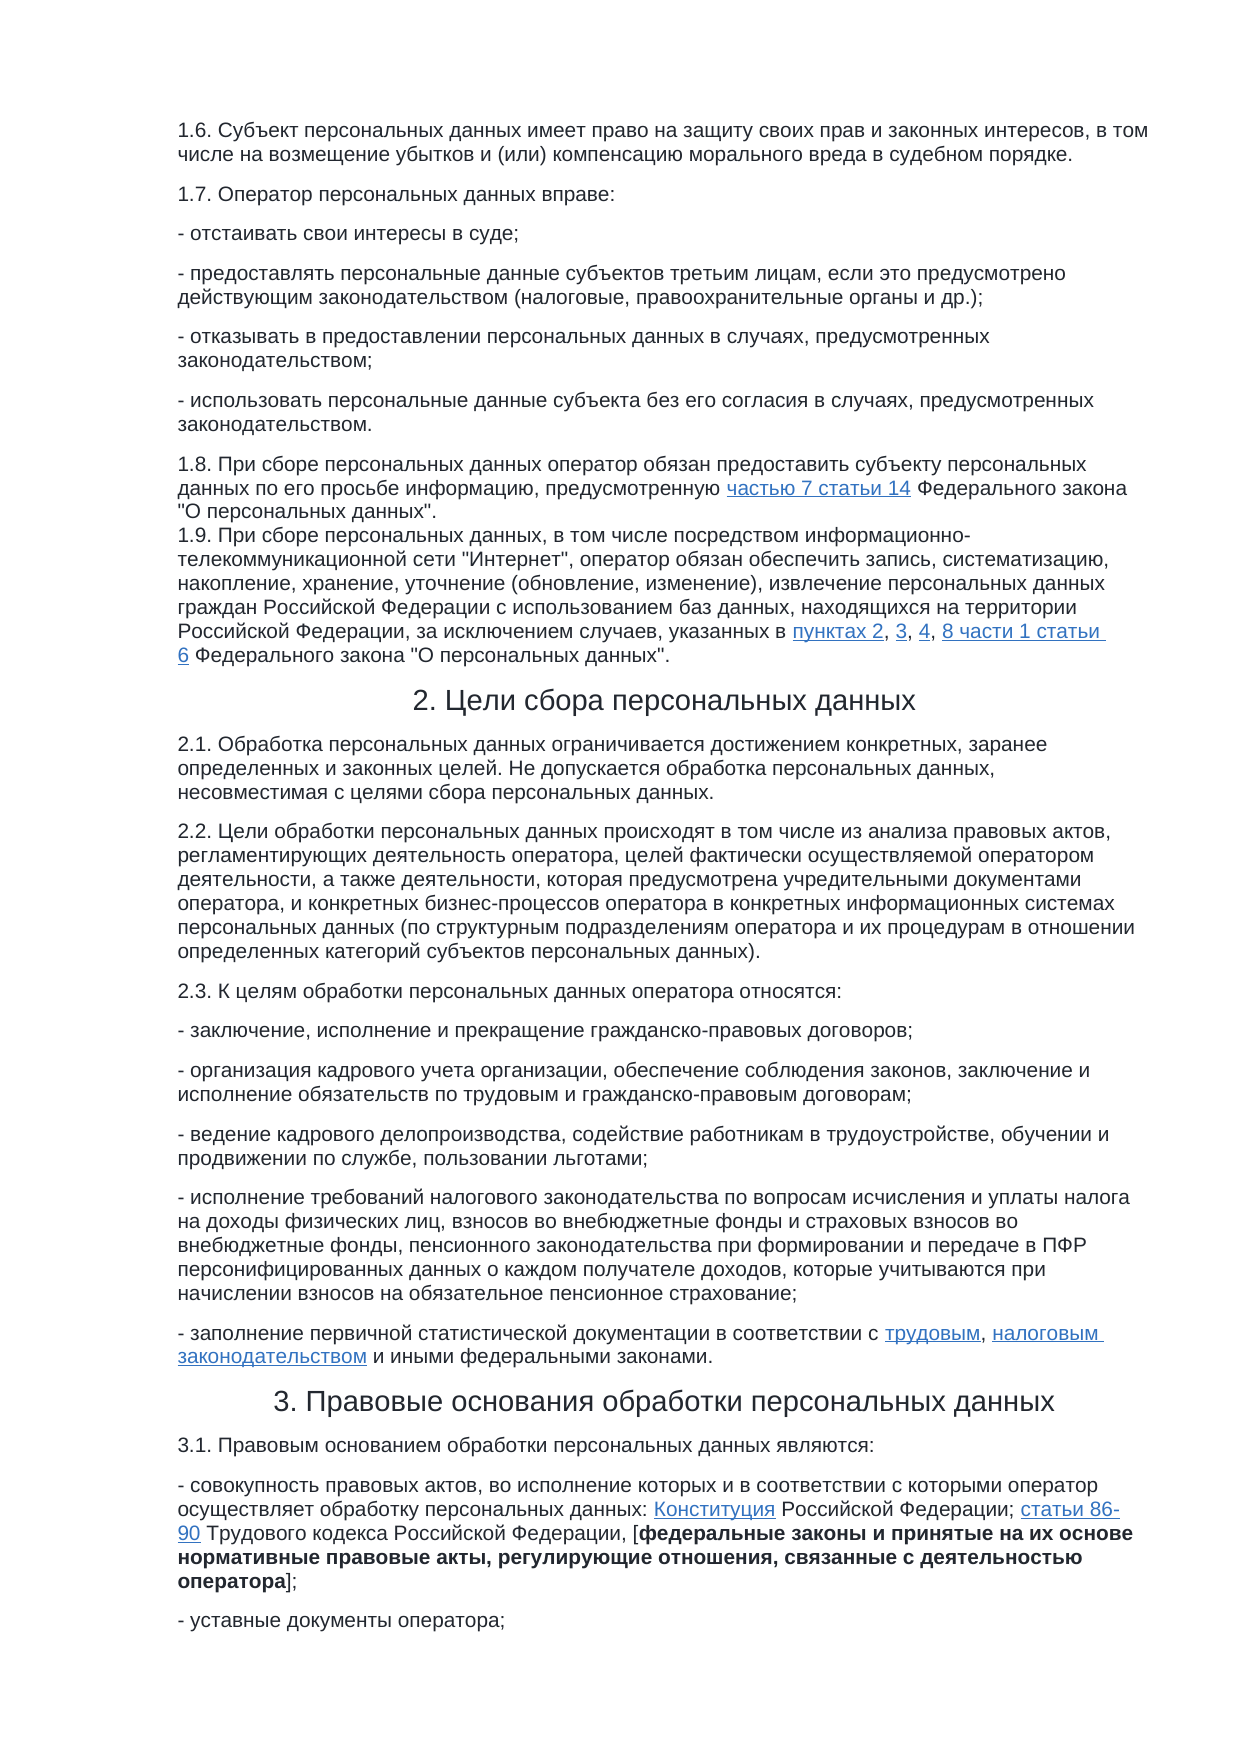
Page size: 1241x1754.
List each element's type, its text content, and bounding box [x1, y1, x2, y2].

text - совокупность правовых актов, во исполнение которых и в соответствии с которыми оператор осуществляет обработку персональных данных: Конституция Российской Федерации; статьи 86-90 Трудового кодекса Российской Федерации, [федеральные законы и принятые на их основе нормативные правовые акты, регулирующие отношения, связанные с деятельностью оператора]; [177, 1473, 1152, 1592]
text - предоставлять персональные данные субъектов третьим лицам, если это предусмотрено действующим законодательством (налоговые, правоохранительные органы и др.); [177, 261, 1152, 309]
text - ведение кадрового делопроизводства, содействие работникам в трудоустройстве, обучении и продвижении по службе, пользовании льготами; [177, 1121, 1152, 1169]
text - отстаивать свои интересы в суде; [177, 221, 1152, 245]
text 2.3. К целям обработки персональных данных оператора относятся: [177, 979, 1152, 1003]
text 3.1. Правовым основанием обработки персональных данных являются: [177, 1433, 1152, 1457]
text 3. Правовые основания обработки персональных данных [177, 1384, 1152, 1417]
text - использовать персональные данные субъекта без его согласия в случаях, предусмотренных законодательством. [177, 388, 1152, 436]
text - заключение, исполнение и прекращение гражданско-правовых договоров; [177, 1018, 1152, 1042]
text 2.1. Обработка персональных данных ограничивается достижением конкретных, заранее определенных и законных целей. Не допускается обработка персональных данных, несовместимая с целями сбора персональных данных. [177, 732, 1152, 804]
text - заполнение первичной статистической документации в соответствии с трудовым, налоговым законодательством и иными федеральными законами. [177, 1320, 1152, 1368]
text 2. Цели сбора персональных данных [177, 683, 1152, 716]
text 1.8. При сборе персональных данных оператор обязан предоставить субъекту персональных данных по его просьбе информацию, предусмотренную частью 7 статьи 14 Федерального закона "О персональных данных". [177, 451, 1152, 523]
text 1.9. При сборе персональных данных, в том числе посредством информационно-телекоммуникационной сети "Интернет", оператор обязан обеспечить запись, систематизацию, накопление, хранение, уточнение (обновление, изменение), извлечение персональных данных граждан Российской Федерации с использованием баз данных, находящихся на территории Российской Федерации, за исключением случаев, указанных в пунктах 2, 3, 4, 8 части 1 статьи 6 Федерального закона "О персональных данных". [177, 523, 1152, 667]
text - исполнение требований налогового законодательства по вопросам исчисления и уплаты налога на доходы физических лиц, взносов во внебюджетные фонды и страховых взносов во внебюджетные фонды, пенсионного законодательства при формировании и передаче в ПФР персонифицированных данных о каждом получателе доходов, которые учитываются при начислении взносов на обязательное пенсионное страхование; [177, 1185, 1152, 1305]
text 2.2. Цели обработки персональных данных происходят в том числе из анализа правовых актов, регламентирующих деятельность оператора, целей фактически осуществляемой оператором деятельности, а также деятельности, которая предусмотрена учредительными документами оператора, и конкретных бизнес-процессов оператора в конкретных информационных системах персональных данных (по структурным подразделениям оператора и их процедурам в отношении определенных категорий субъектов персональных данных). [177, 819, 1152, 963]
text 1.7. Оператор персональных данных вправе: [177, 182, 1152, 206]
text 1.6. Субъект персональных данных имеет право на защиту своих прав и законных интересов, в том числе на возмещение убытков и (или) компенсацию морального вреда в судебном порядке. [177, 118, 1152, 166]
text - организация кадрового учета организации, обеспечение соблюдения законов, заключение и исполнение обязательств по трудовым и гражданско-правовым договорам; [177, 1058, 1152, 1106]
text - отказывать в предоставлении персональных данных в случаях, предусмотренных законодательством; [177, 324, 1152, 372]
text - уставные документы оператора; [177, 1608, 1152, 1632]
